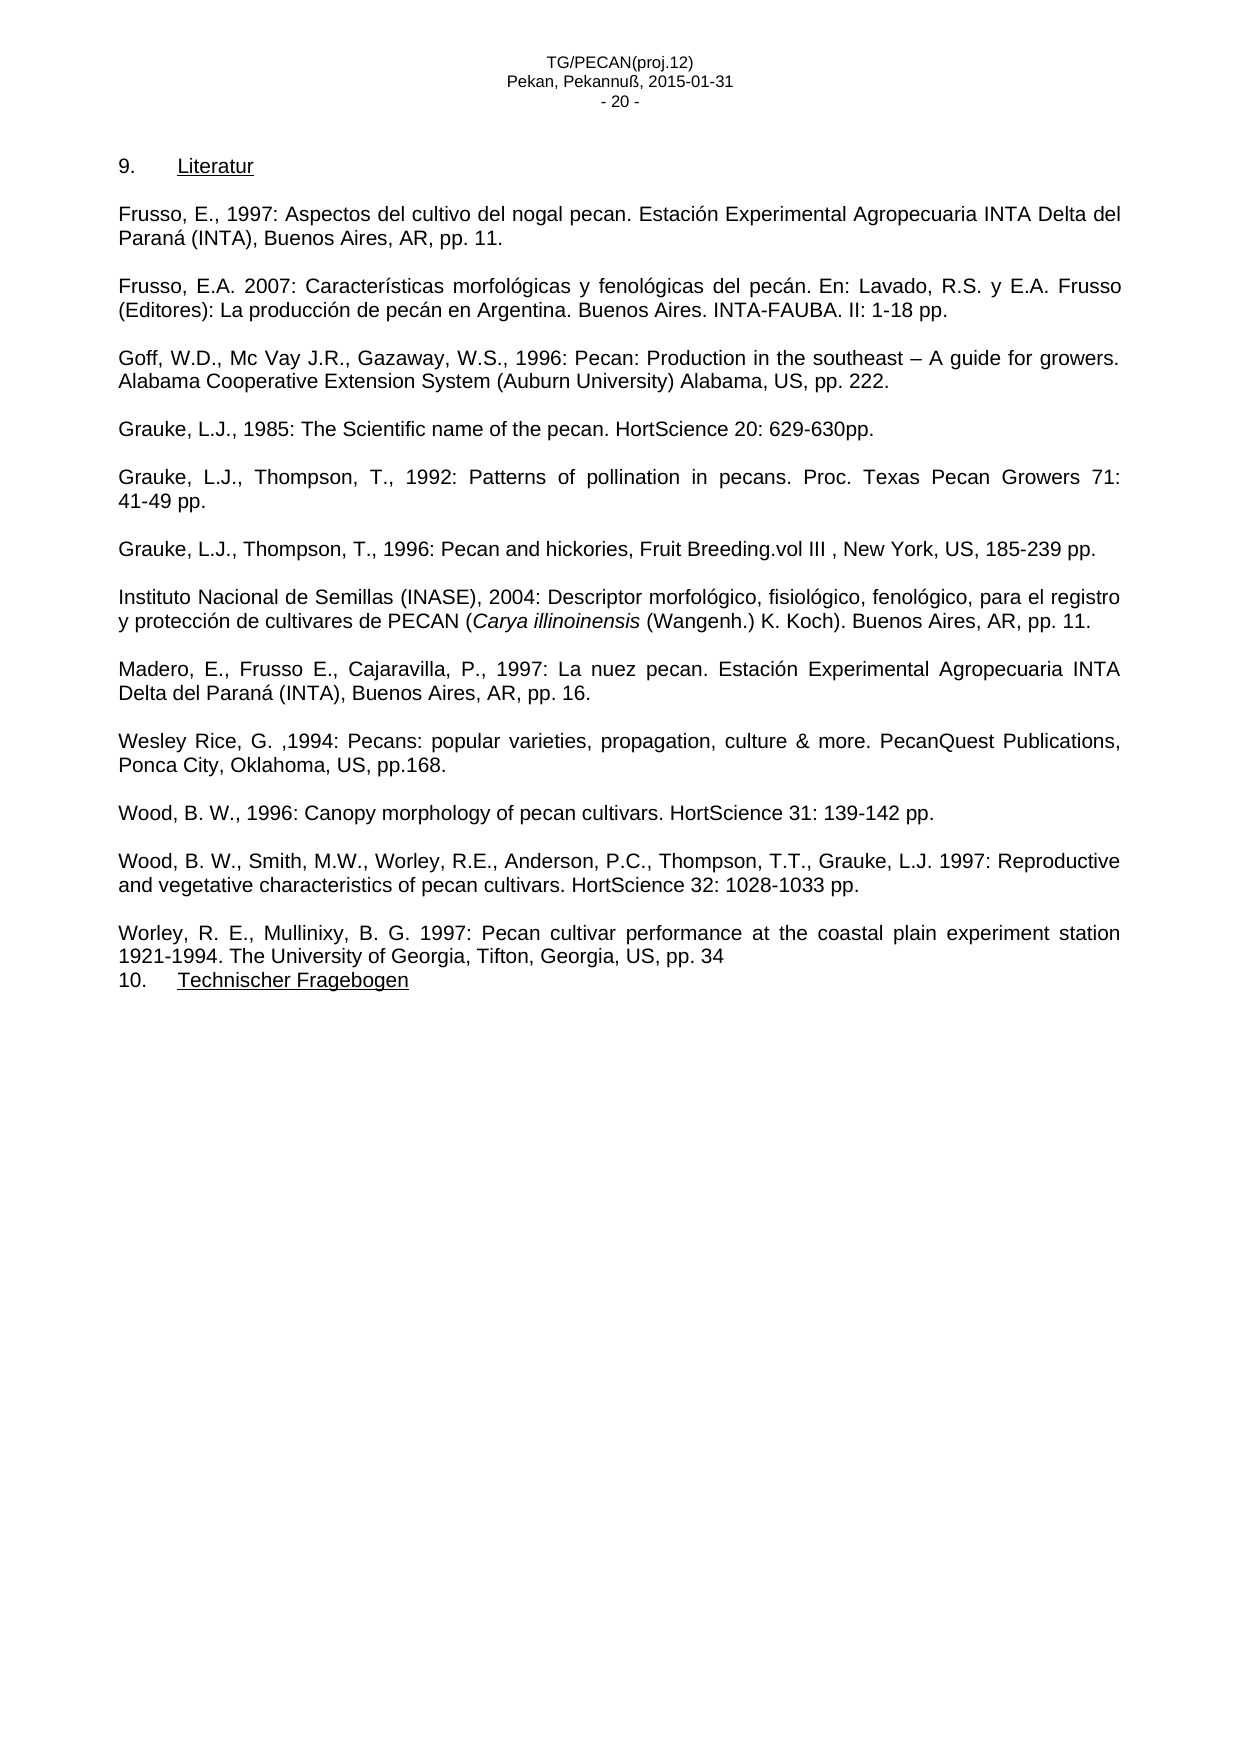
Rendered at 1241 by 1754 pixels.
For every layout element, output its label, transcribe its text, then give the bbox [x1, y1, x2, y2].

text Wood, B. W., 1996: Canopy morphology of pecan cultivars. HortScience 31: 139-142 pp. [118, 801, 1122, 824]
subtitle Literatur [118, 154, 1122, 178]
text Grauke, L.J., Thompson, T., 1992: Patterns of pollination in pecans. Proc. Texas Pecan Growers 71: 41-49 pp. [118, 465, 1122, 513]
text Wood, B. W., Smith, M.W., Worley, R.E., Anderson, P.C., Thompson, T.T., Grauke, L.J. 1997: Reproductive and vegetative characteristics of pecan cultivars. HortScience 32: 1028-1033 pp. [118, 848, 1122, 896]
text Instituto Nacional de Semillas (INASE), 2004: Descriptor morfológico, fisiológico, fenológico, para el registro y protección de cultivares de PECAN (Carya illinoinensis (Wangenh.) K. Koch). Buenos Aires, AR, pp. 11. [118, 585, 1122, 633]
text Grauke, L.J., 1985: The Scientific name of the pecan. HortScience 20: 629-630pp. [118, 417, 1122, 441]
text Goff, W.D., Mc Vay J.R., Gazaway, W.S., 1996: Pecan: Production in the southeast – A guide for growers. Alabama Cooperative Extension System (Auburn University) Alabama, US, pp. 222. [118, 345, 1122, 393]
text Madero, E., Frusso E., Cajaravilla, P., 1997: La nuez pecan. Estación Experimental Agropecuaria INTA Delta del Paraná (INTA), Buenos Aires, AR, pp. 16. [118, 657, 1122, 705]
text Worley, R. E., Mullinixy, B. G. 1997: Pecan cultivar performance at the coastal plain experiment station 1921-1994. The University of Georgia, , US, pp. 34 [118, 920, 1122, 968]
text Frusso, E., 1997: Aspectos del cultivo del nogal pecan. Estación Experimental Agropecuaria INTA Delta del Paraná (INTA), Buenos Aires, AR, pp. 11. [118, 202, 1122, 249]
text Wesley Rice, G. ,1994: Pecans: popular varieties, propagation, culture & more. PecanQuest Publications, Ponca City, Oklahoma, US, pp.168. [118, 729, 1122, 777]
text Grauke, L.J., Thompson, T., 1996: Pecan and hickories, Fruit Breeding.vol III , New York, US, 185-239 pp. [118, 537, 1122, 561]
subtitle Technischer Fragebogen [118, 968, 1122, 992]
text Frusso, E.A. 2007: Características morfológicas y fenológicas del pecán. En: Lavado, R.S. y E.A. Frusso (Editores): La producción de pecán en Argentina. Buenos Aires. INTA-FAUBA. II: 1-18 pp. [118, 273, 1122, 321]
